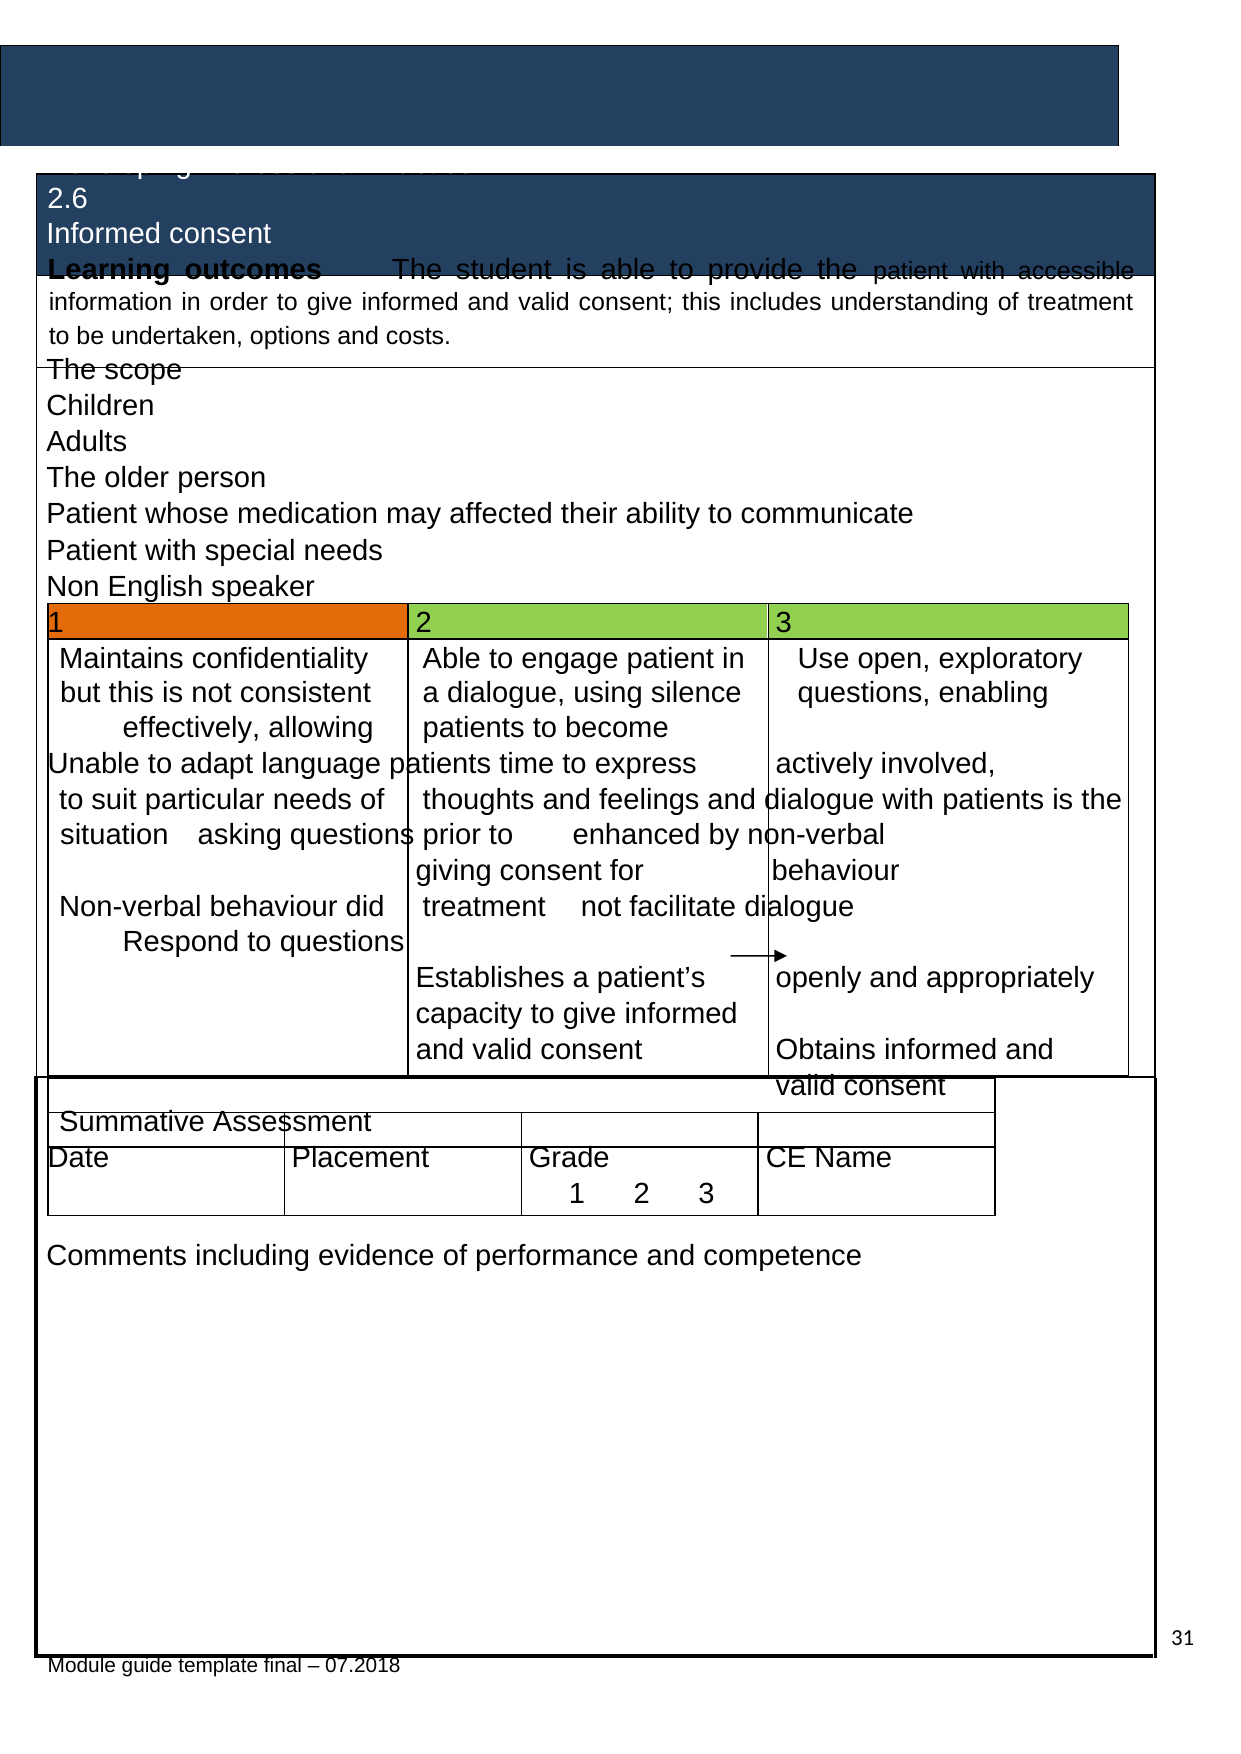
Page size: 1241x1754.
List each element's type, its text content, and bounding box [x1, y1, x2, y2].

text 1 2 3 [47, 1176, 1135, 1210]
text Developing Professional Practice: 2.6 [46, 101, 1135, 214]
text Informed consent [46, 217, 1135, 250]
text Unable to adapt language patients time to express actively involved, [47, 746, 1135, 780]
text Comments including evidence of performance and competence [46, 1238, 1135, 1272]
text giving consent for behaviour [47, 853, 1135, 887]
text Learning outcomes The student is able to provide the patient with accessible information in order to give informed and valid consent; this includes understanding of treatment to be undertaken, options and costs. [47, 252, 1135, 351]
text Maintains confidentiality Able to engage patient in Use open, exploratory but this is not consistent a dialogue, using silence questions, enabling effectively, allowing patients to become [59, 641, 1114, 744]
text Patient whose medication may affected their ability to communicate [46, 497, 1135, 530]
text Non English speaker [46, 569, 1135, 602]
text Children [46, 388, 1135, 422]
text and valid consent Obtains informed and [47, 1032, 1135, 1066]
text capacity to give informed [47, 996, 1135, 1030]
text Patient with special needs [46, 533, 1135, 566]
text 1 2 3 [47, 605, 1135, 638]
text The older person [46, 461, 1135, 494]
text Date Placement Grade CE Name [47, 1140, 1135, 1174]
text Establishes a patient’s openly and appropriately [47, 960, 1135, 994]
text valid consent [46, 1068, 1135, 1102]
text to suit particular needs of thoughts and feelings and dialogue with patients is the situation asking questions prior to enhanced by non-verbal [59, 782, 1135, 851]
text Adults [46, 424, 1135, 458]
text Summative Assessment [59, 1104, 1135, 1138]
text The scope [46, 352, 1135, 386]
text Non-verbal behaviour did treatment not facilitate dialogue Respond to questions [59, 889, 1062, 958]
